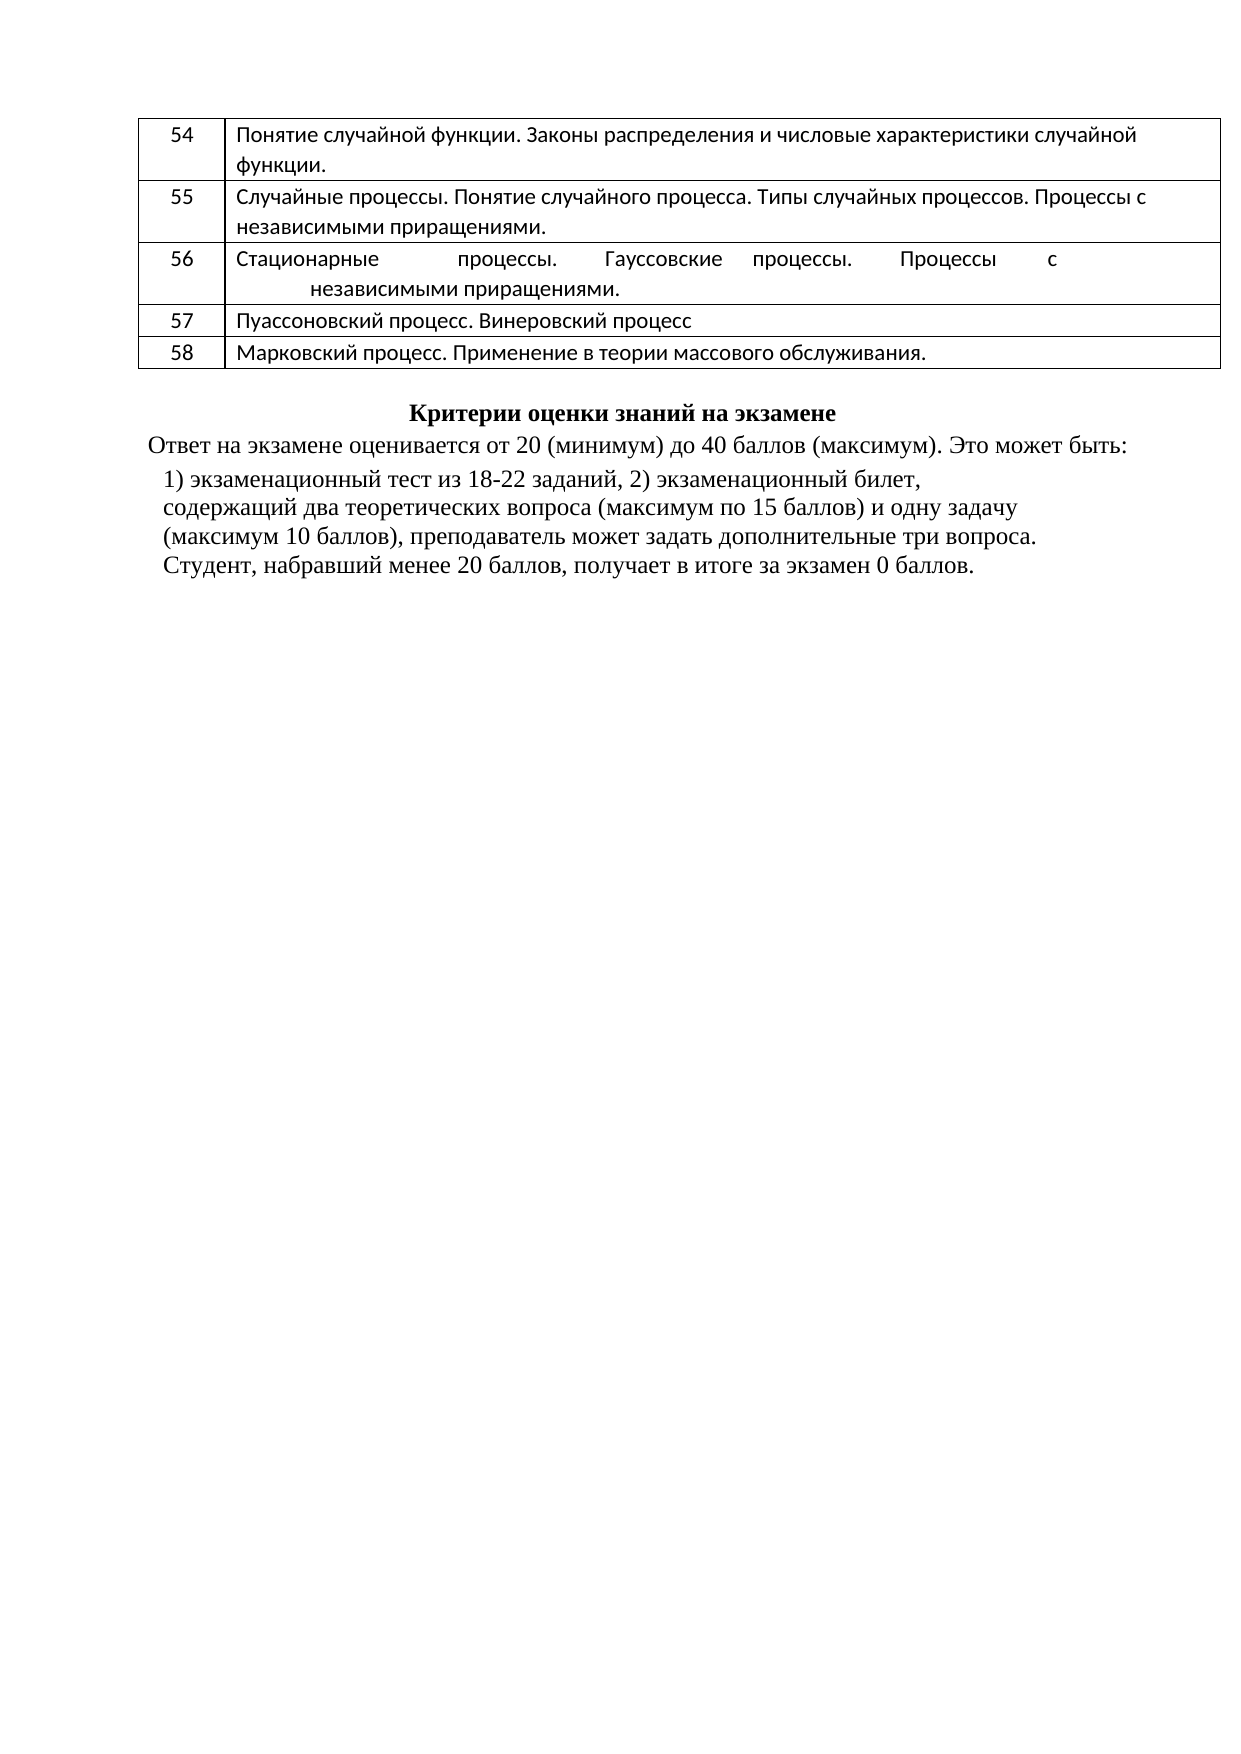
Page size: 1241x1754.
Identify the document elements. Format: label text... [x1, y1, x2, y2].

table_cell Марковский процесс. Применение в теории массового обслуживания. [226, 337, 1220, 368]
text 1) экзаменационный тест из 18-22 заданий, 2) экзаменационный билет, содержащий два теоретических вопроса (максимум по 15 баллов) и одну задачу (максимум 10 баллов), преподаватель может задать дополнительные три вопроса. Студент, набравший менее 20 баллов, получает в итоге за экзамен 0 баллов. [163, 464, 1055, 579]
table_cell Понятие случайной функции. Законы распределения и числовые характеристики случайной функции. [226, 119, 1220, 180]
table_cell Стационарные процессы. Гауссовские процессы. Процессы с независимыми приращениями. [226, 243, 1220, 304]
table_cell 58 [139, 337, 224, 368]
table_cell 55 [139, 181, 224, 242]
table_cell 57 [139, 305, 224, 336]
table_cell Случайные процессы. Понятие случайного процесса. Типы случайных процессов. Процессы с независимыми приращениями. [226, 181, 1220, 242]
table_cell 56 [139, 243, 224, 304]
text Ответ на экзамене оценивается от 20 (минимум) до 40 баллов (максимум). Это может быть: [148, 430, 1137, 459]
table_cell 54 [139, 119, 224, 180]
table_cell Пуассоновский процесс. Винеровский процесс [226, 305, 1220, 336]
text Критерии оценки знаний на экзамене [409, 398, 1122, 427]
